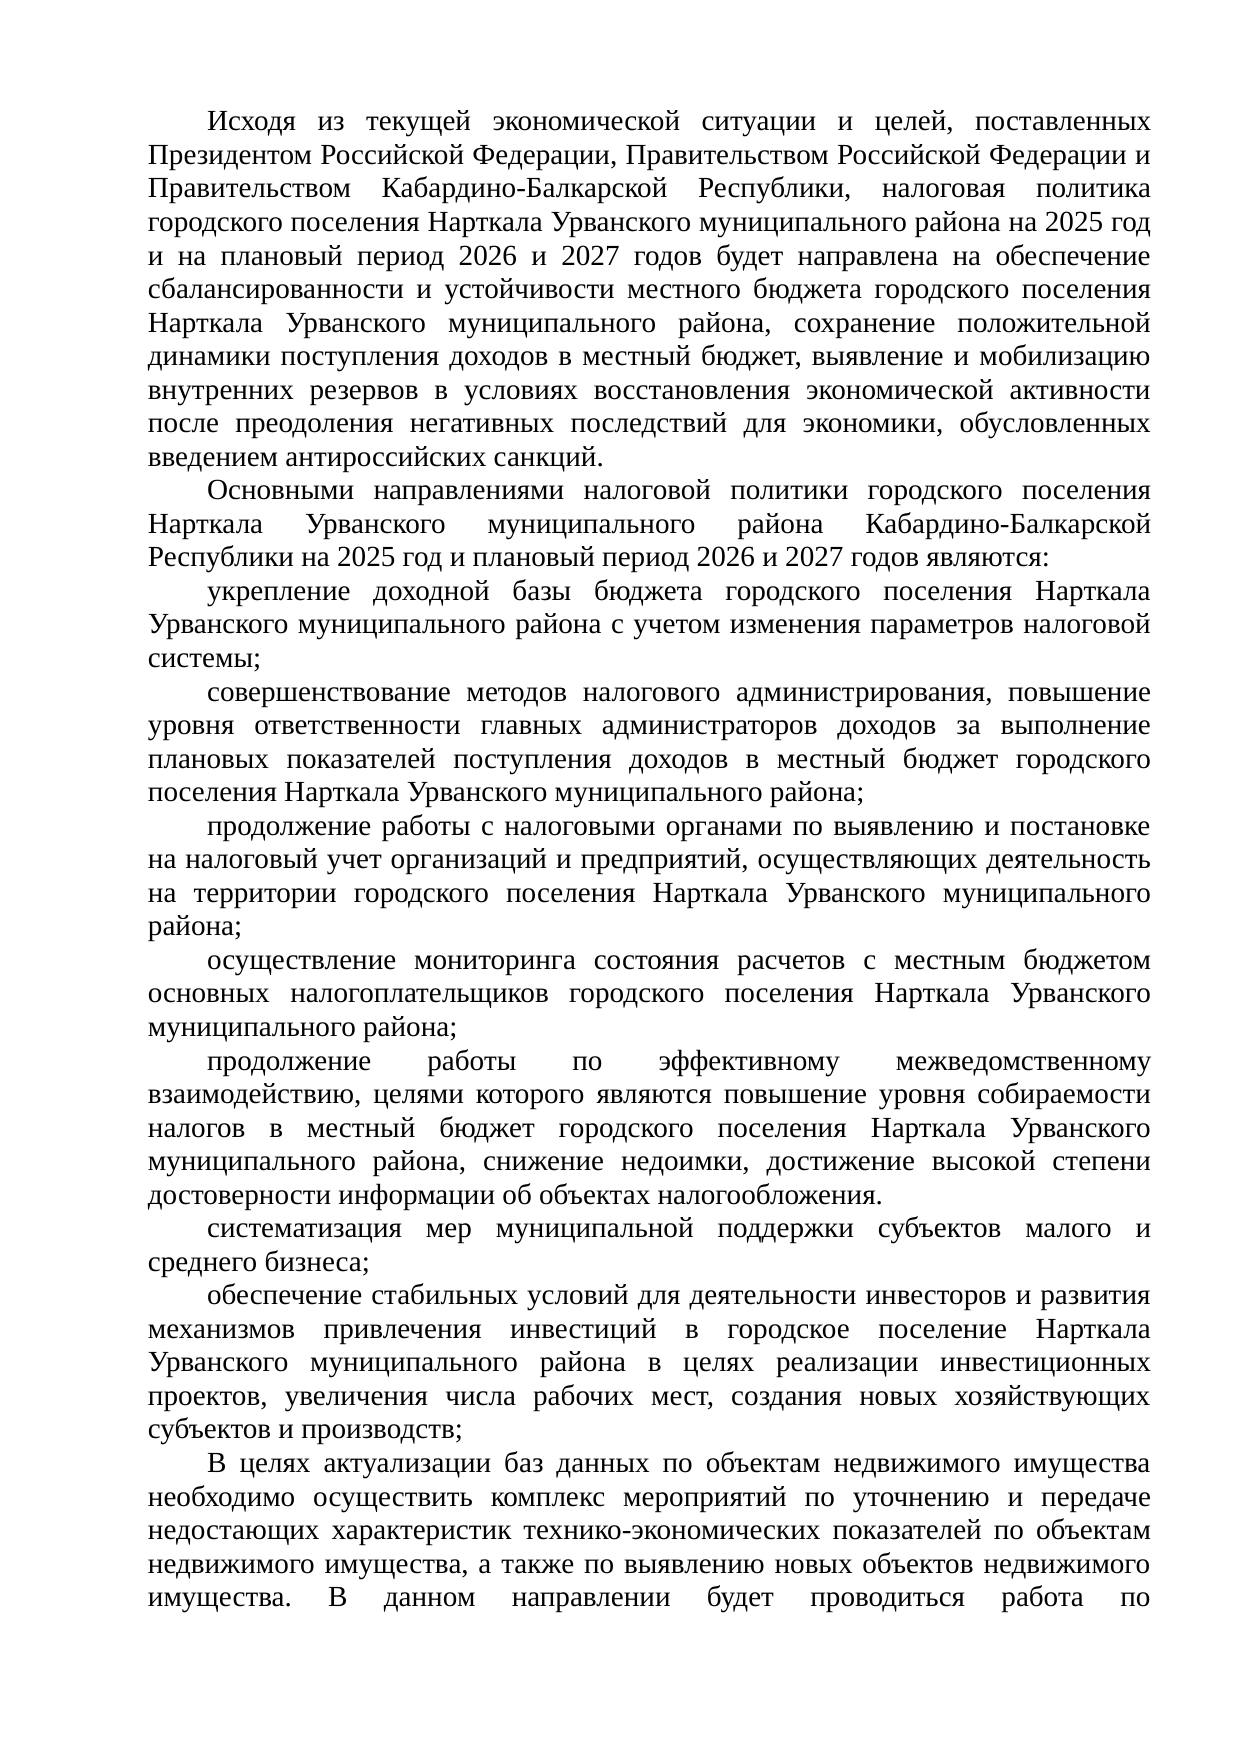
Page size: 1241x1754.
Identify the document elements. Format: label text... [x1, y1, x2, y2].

text совершенствование методов налогового администрирования, повышение уровня ответственности главных администраторов доходов за выполнение плановых показателей поступления доходов в местный бюджет городского поселения Нарткала Урванского муниципального района; [148, 674, 1152, 808]
text укрепление доходной базы бюджета городского поселения Нарткала Урванского муниципального района с учетом изменения параметров налоговой системы; [148, 573, 1152, 674]
text систематизация мер муниципальной поддержки субъектов малого и среднего бизнеса; [148, 1210, 1152, 1277]
text продолжение работы с налоговыми органами по выявлению и постановке на налоговый учет организаций и предприятий, осуществляющих деятельность на территории городского поселения Нарткала Урванского муниципального района; [148, 808, 1152, 942]
text Исходя из текущей экономической ситуации и целей, поставленных Президентом Российской Федерации, Правительством Российской Федерации и Правительством Кабардино-Балкарской Республики, налоговая политика городского поселения Нарткала Урванского муниципального района на 2025 год и на плановый период 2026 и 2027 годов будет направлена на обеспечение сбалансированности и устойчивости местного бюджета городского поселения Нарткала Урванского муниципального района, сохранение положительной динамики поступления доходов в местный бюджет, выявление и мобилизацию внутренних резервов в условиях восстановления экономической активности после преодоления негативных последствий для экономики, обусловленных введением антироссийских санкций. [148, 103, 1152, 472]
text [148, 1445, 1152, 1613]
text продолжение работы по эффективному межведомственному взаимодействию, целями которого являются повышение уровня собираемости налогов в местный бюджет городского поселения Нарткала Урванского муниципального района, снижение недоимки, достижение высокой степени достоверности информации об объектах налогообложения. [148, 1043, 1152, 1210]
text осуществление мониторинга состояния расчетов с местным бюджетом основных налогоплательщиков городского поселения Нарткала Урванского муниципального района; [148, 942, 1152, 1043]
text Основными направлениями налоговой политики городского поселения Нарткала Урванского муниципального района Кабардино-Балкарской Республики на 2025 год и плановый период 2026 и 2027 годов являются: [148, 472, 1152, 573]
text обеспечение стабильных условий для деятельности инвесторов и развития механизмов привлечения инвестиций в городское поселение Нарткала Урванского муниципального района в целях реализации инвестиционных проектов, увеличения числа рабочих мест, создания новых хозяйствующих субъектов и производств; [148, 1277, 1152, 1445]
